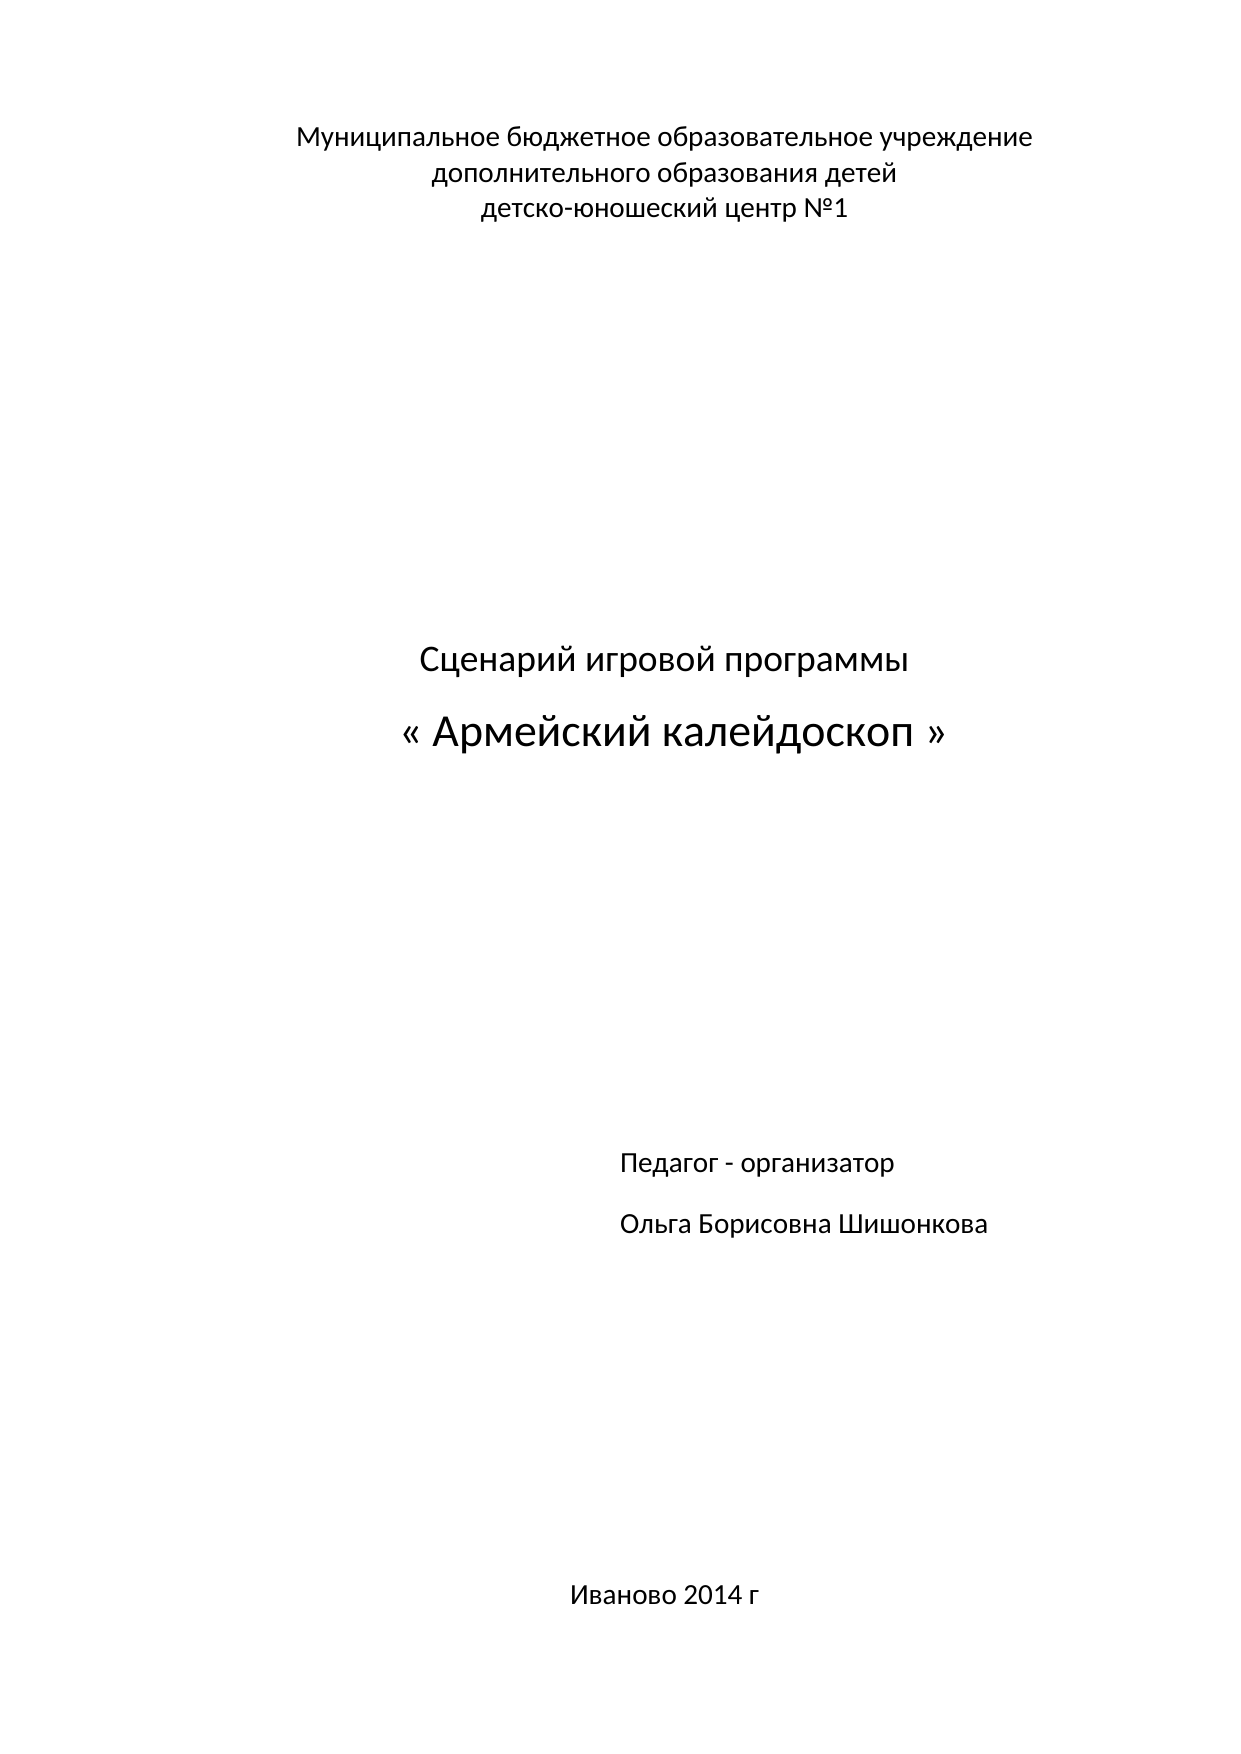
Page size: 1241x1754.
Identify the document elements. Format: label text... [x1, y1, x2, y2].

text Муниципальное бюджетное образовательное учреждение [177, 118, 1152, 154]
text Иваново 2014 г [177, 1576, 1152, 1612]
text Ольга Борисовна Шишонкова [546, 1206, 1152, 1241]
text Сценарий игровой программы [177, 635, 1152, 681]
text дополнительного образования детей [177, 154, 1152, 189]
text Педагог - организатор [546, 1144, 1152, 1179]
text « Армейский калейдоскоп » [325, 702, 1152, 758]
text детско-юношеский центр №1 [177, 189, 1152, 225]
